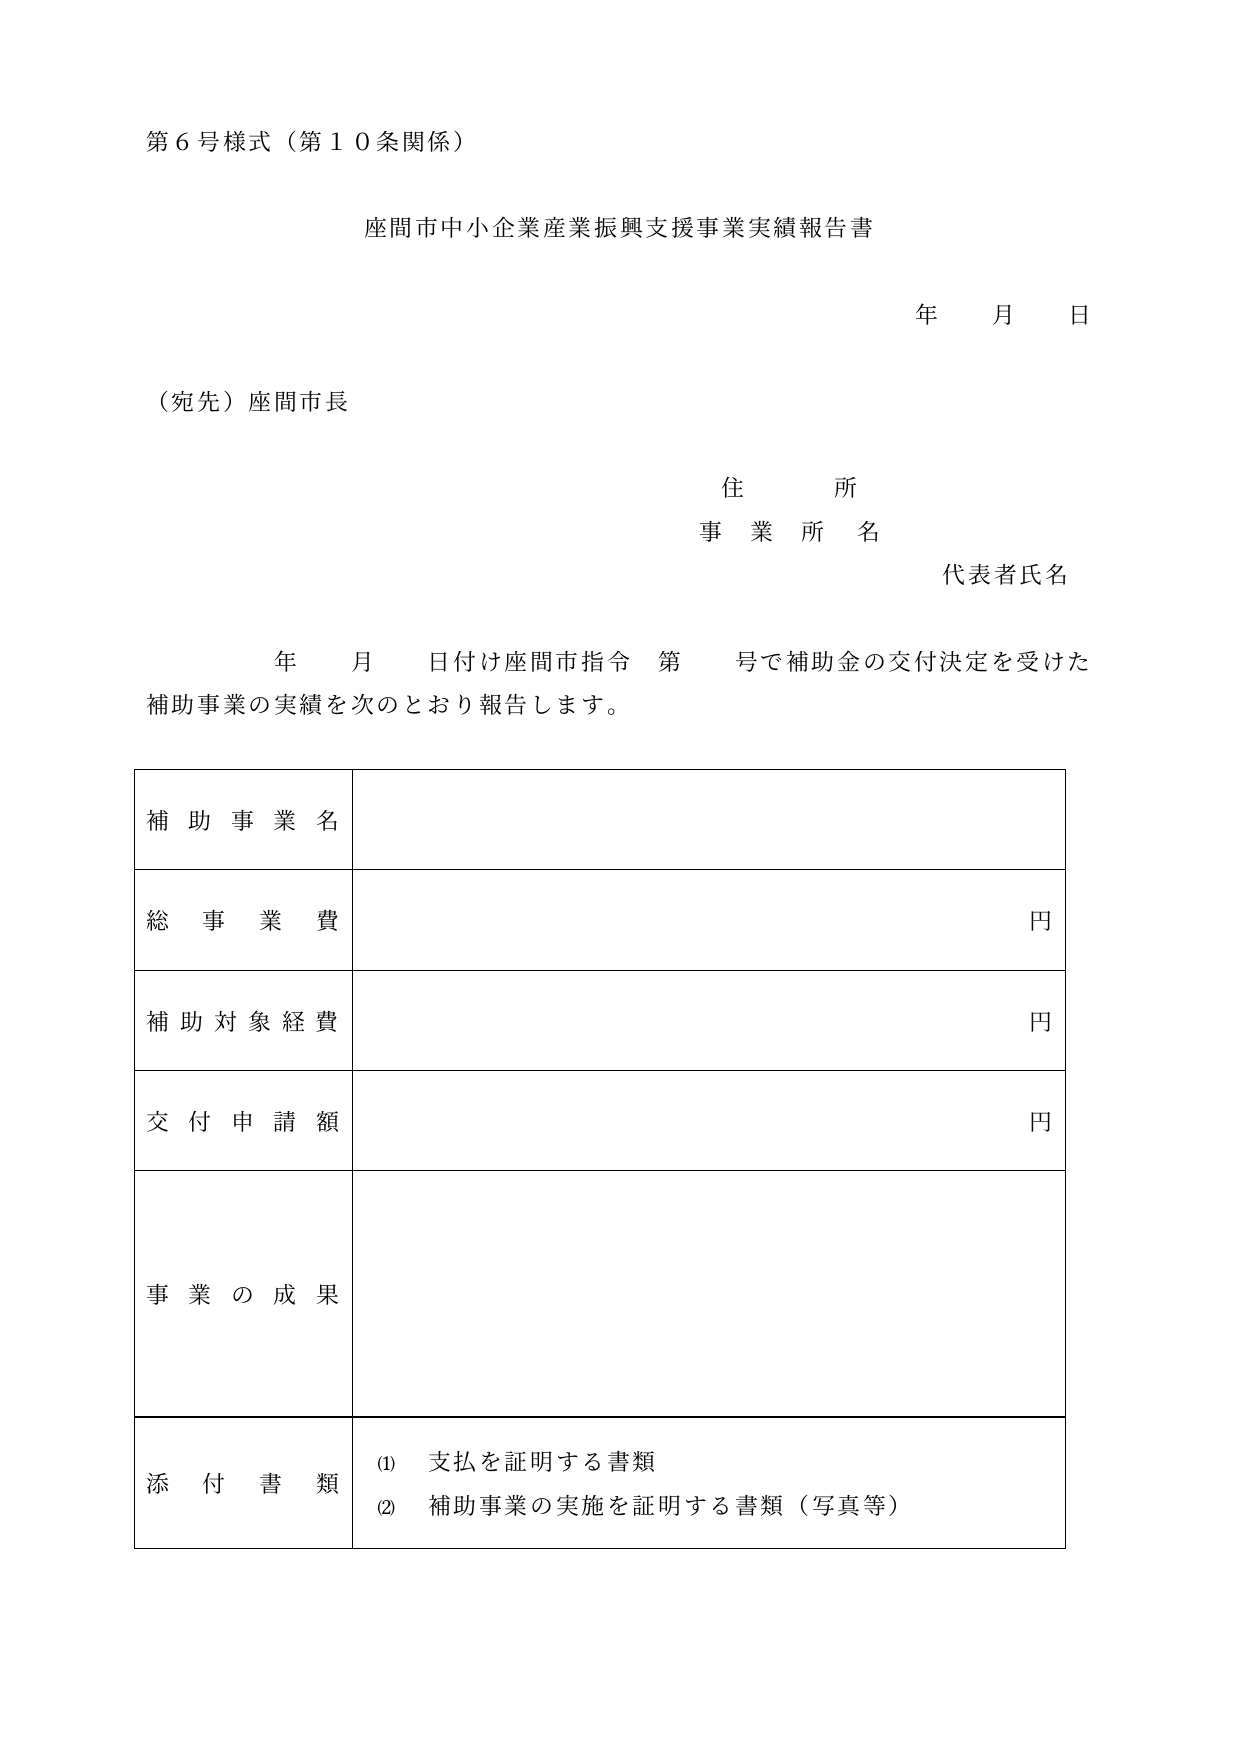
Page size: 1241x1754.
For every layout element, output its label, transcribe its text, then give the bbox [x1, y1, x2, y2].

table_header [353, 770, 1065, 869]
text 住所 [146, 465, 1000, 509]
text （宛先）座間市長 [146, 379, 1094, 422]
table_cell [353, 1171, 1065, 1416]
table_cell 総事業費 [135, 870, 352, 969]
table_header 補助事業名 [135, 770, 352, 869]
table_cell 円 [353, 971, 1065, 1070]
table_cell 補助対象経費 [135, 971, 352, 1070]
text 第６号様式（第１０条関係） [146, 119, 1094, 162]
table_cell 添付書類 [135, 1418, 352, 1548]
table_cell 円 [353, 1071, 1065, 1170]
text 座間市中小企業産業振興支援事業実績報告書 [146, 205, 1094, 249]
table_cell 交付申請額 [135, 1071, 352, 1170]
text 代表者氏名 [146, 552, 1071, 595]
text 年 月 日付け座間市指令 第 号で補助金の交付決定を受けた補助事業の実績を次のとおり報告します。 [146, 639, 1094, 725]
table_cell ⑴ 支払を証明する書類 ⑵ 補助事業の実施を証明する書類（写真等） [353, 1418, 1065, 1548]
text 事業所名 [146, 509, 1000, 552]
table_cell 事業の成果 [135, 1171, 352, 1416]
table_cell 円 [353, 870, 1065, 969]
text 年 月 日 [146, 292, 1094, 335]
